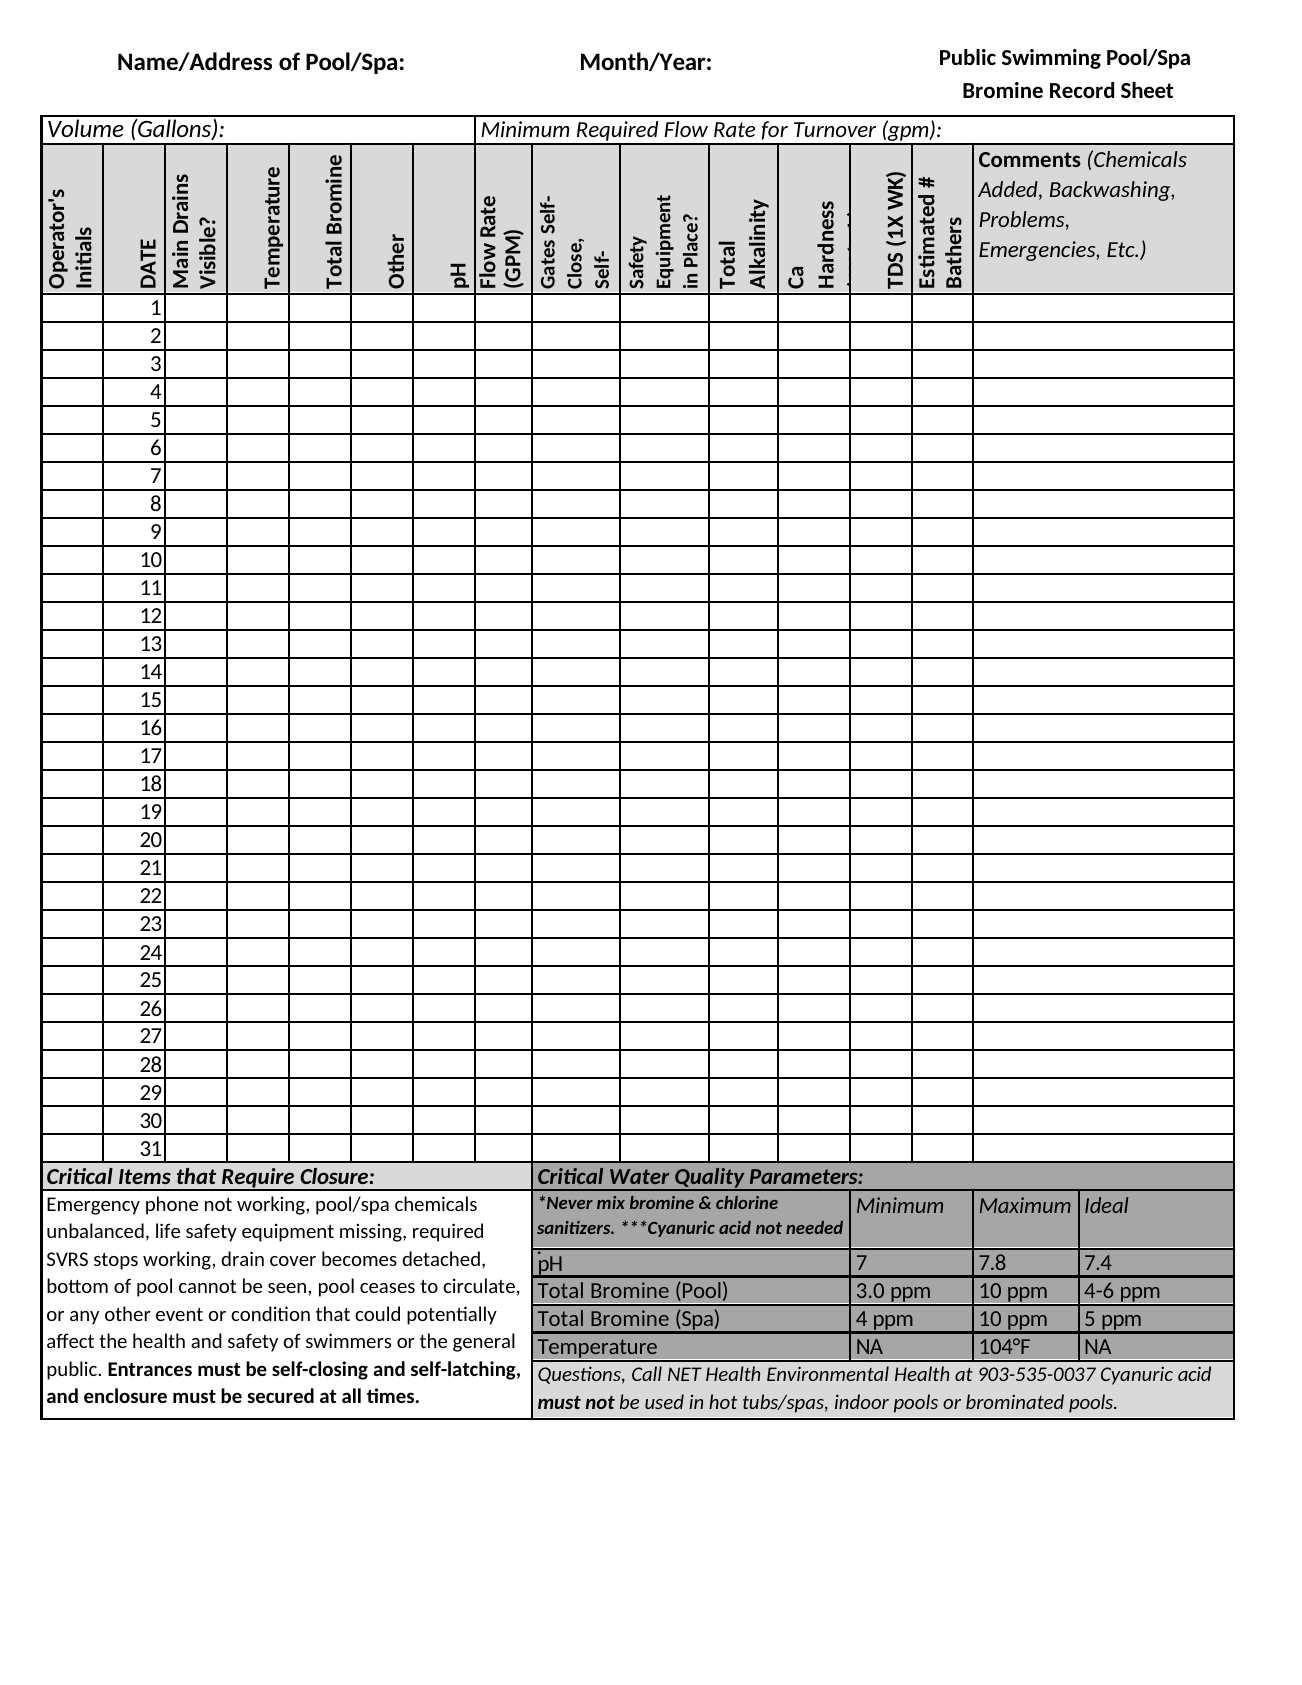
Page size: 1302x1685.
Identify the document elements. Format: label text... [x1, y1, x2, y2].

table_cell [290, 883, 350, 909]
table_cell 19 [104, 799, 164, 825]
table_cell Other [352, 145, 412, 292]
table_cell 7.8 [974, 1250, 1078, 1275]
table_cell [290, 1135, 350, 1161]
table_cell [352, 435, 412, 461]
table_cell 12 [104, 603, 164, 629]
table_cell [290, 715, 350, 741]
table_cell [621, 1079, 708, 1105]
table_cell [533, 799, 619, 825]
table_cell 26 [104, 995, 164, 1021]
table_cell [621, 295, 708, 321]
table_cell [290, 547, 350, 573]
table_cell [533, 967, 619, 993]
table_cell [779, 435, 849, 461]
table_cell NA [1080, 1334, 1233, 1359]
table_cell [228, 1107, 288, 1133]
table_cell [352, 1023, 412, 1049]
table_cell 16 [104, 715, 164, 741]
table_cell [290, 519, 350, 545]
table_header Minimum Required Flow Rate for Turnover (gpm): [476, 117, 1233, 142]
table_cell [166, 799, 226, 825]
table_cell [974, 687, 1233, 713]
table_cell [290, 351, 350, 377]
table_cell [166, 351, 226, 377]
table_cell [43, 1023, 102, 1049]
table_cell [290, 995, 350, 1021]
table_cell [779, 519, 849, 545]
table_cell [290, 855, 350, 881]
table_cell [476, 631, 531, 657]
table_cell [352, 463, 412, 489]
table_cell [779, 491, 849, 517]
table_cell [414, 491, 474, 517]
table_cell [290, 1107, 350, 1133]
table_cell [352, 379, 412, 404]
table_cell [621, 743, 708, 769]
table_cell [621, 379, 708, 404]
table_cell [166, 911, 226, 937]
table_cell [533, 1079, 619, 1105]
table_cell Temperature [533, 1334, 849, 1359]
table_cell [851, 1079, 911, 1105]
table_cell [779, 911, 849, 937]
table_cell Safety Equipment in Place? [621, 145, 708, 292]
table_cell [228, 631, 288, 657]
table_cell [43, 379, 102, 404]
table_cell 7 [851, 1250, 972, 1275]
table_cell 8 [104, 491, 164, 517]
table_cell [290, 603, 350, 629]
table_cell [533, 911, 619, 937]
table_cell [621, 827, 708, 853]
table_cell [533, 1135, 619, 1161]
table_cell [476, 407, 531, 433]
table_cell [974, 407, 1233, 433]
table_cell [414, 323, 474, 348]
table_cell [621, 911, 708, 937]
table_cell 24 [104, 939, 164, 965]
table_cell [621, 687, 708, 713]
table_cell [710, 491, 777, 517]
table_cell [290, 1051, 350, 1077]
table_cell [43, 631, 102, 657]
table_cell TDS (1X WK) [851, 145, 911, 292]
table_cell [621, 995, 708, 1021]
table_cell [710, 687, 777, 713]
table_cell [533, 575, 619, 601]
table_cell [352, 1079, 412, 1105]
table_cell [43, 799, 102, 825]
text Bromine Record Sheet [962, 77, 1245, 104]
table_cell [414, 435, 474, 461]
table_cell 10 [104, 547, 164, 573]
table_cell [414, 883, 474, 909]
table_cell [621, 939, 708, 965]
table_cell [533, 743, 619, 769]
table_cell [974, 491, 1233, 517]
table_cell [43, 827, 102, 853]
table_cell [533, 603, 619, 629]
table_cell [43, 771, 102, 797]
table_cell [290, 687, 350, 713]
table_cell [974, 799, 1233, 825]
table_cell [974, 351, 1233, 377]
table_cell [352, 491, 412, 517]
table_cell [533, 939, 619, 965]
table_cell [228, 1051, 288, 1077]
table_cell [43, 603, 102, 629]
table_cell [414, 827, 474, 853]
table_cell [166, 491, 226, 517]
table_cell [228, 771, 288, 797]
table_cell [621, 771, 708, 797]
table_cell [779, 463, 849, 489]
table_cell [974, 379, 1233, 404]
table_cell [621, 799, 708, 825]
table_cell [974, 995, 1233, 1021]
table_cell [913, 659, 972, 685]
table_cell [913, 463, 972, 489]
table_cell [974, 883, 1233, 909]
table_cell [228, 351, 288, 377]
table_cell [913, 575, 972, 601]
table_cell [974, 1023, 1233, 1049]
table_cell [851, 1023, 911, 1049]
table_cell [913, 883, 972, 909]
table_cell [533, 351, 619, 377]
table_cell [166, 1051, 226, 1077]
table_cell [414, 295, 474, 321]
table_cell [414, 995, 474, 1021]
table_cell [228, 1079, 288, 1105]
table_cell [414, 575, 474, 601]
table_cell [290, 631, 350, 657]
table_cell [779, 603, 849, 629]
table_cell [533, 771, 619, 797]
table_cell [476, 995, 531, 1021]
table_cell [166, 631, 226, 657]
table_cell [710, 939, 777, 965]
table_cell [476, 911, 531, 937]
table_cell [43, 323, 102, 348]
table_cell [533, 491, 619, 517]
table_cell [166, 855, 226, 881]
table_cell [43, 295, 102, 321]
table_cell Estimated # Bathers [913, 145, 972, 292]
table_cell [290, 435, 350, 461]
table_cell Total Bromine (Pool) [533, 1278, 849, 1303]
table_cell DATE [104, 145, 164, 292]
table_cell [414, 1079, 474, 1105]
table_cell [913, 1079, 972, 1105]
table_cell [414, 631, 474, 657]
table_cell [533, 407, 619, 433]
table_cell [476, 771, 531, 797]
table_cell [290, 911, 350, 937]
table_cell [621, 631, 708, 657]
table_cell [533, 323, 619, 348]
table_cell [779, 407, 849, 433]
table_cell [779, 1107, 849, 1133]
table_cell 10 ppm [974, 1278, 1078, 1303]
table_cell [851, 883, 911, 909]
table_cell 7 [104, 463, 164, 489]
table_cell [352, 407, 412, 433]
table_cell [476, 659, 531, 685]
table_cell [851, 771, 911, 797]
table_cell [710, 323, 777, 348]
table_cell [414, 351, 474, 377]
table_cell Total Alkalinity (1X/Wk) [710, 145, 777, 292]
table_cell [43, 407, 102, 433]
table_cell [290, 1079, 350, 1105]
table_cell [352, 771, 412, 797]
table_cell [352, 855, 412, 881]
table_cell [352, 575, 412, 601]
table_cell [779, 799, 849, 825]
table_cell [851, 379, 911, 404]
table_cell [352, 827, 412, 853]
table_cell [166, 771, 226, 797]
table_cell 3 [104, 351, 164, 377]
table_cell [352, 351, 412, 377]
table_cell [352, 715, 412, 741]
table_cell [621, 659, 708, 685]
table_cell [621, 967, 708, 993]
table_cell [290, 939, 350, 965]
table_cell [533, 855, 619, 881]
table_cell [166, 967, 226, 993]
table_cell Operator's Initials [43, 145, 102, 292]
table_cell [43, 575, 102, 601]
table_cell [913, 603, 972, 629]
table_cell [43, 547, 102, 573]
table_cell [414, 379, 474, 404]
table_cell [43, 995, 102, 1021]
table_cell [913, 547, 972, 573]
table_cell [913, 519, 972, 545]
table_cell [710, 743, 777, 769]
table_cell [228, 379, 288, 404]
table_cell [710, 519, 777, 545]
table_cell 22 [104, 883, 164, 909]
table_cell 2 [104, 323, 164, 348]
table_cell 23 [104, 911, 164, 937]
table_cell . pH [533, 1250, 849, 1275]
table_cell Minimum [851, 1191, 972, 1247]
table_cell [621, 435, 708, 461]
table_cell NA [851, 1334, 972, 1359]
table_cell [621, 519, 708, 545]
table_cell [974, 575, 1233, 601]
table_cell Main Drains Visible? [166, 145, 226, 292]
table_cell [710, 855, 777, 881]
table_cell [352, 659, 412, 685]
table_cell [621, 547, 708, 573]
table_cell [533, 883, 619, 909]
table_cell 27 [104, 1023, 164, 1049]
table_cell 7.4 [1080, 1250, 1233, 1275]
table_cell [228, 407, 288, 433]
table_cell [166, 743, 226, 769]
table_cell [533, 1107, 619, 1133]
table_cell [710, 1135, 777, 1161]
table_cell [621, 407, 708, 433]
table_cell [228, 995, 288, 1021]
table_cell [43, 911, 102, 937]
table_cell [913, 771, 972, 797]
table_cell [166, 687, 226, 713]
table_cell [352, 1135, 412, 1161]
table_cell [851, 491, 911, 517]
table_cell [913, 799, 972, 825]
table_cell [166, 435, 226, 461]
table_cell [913, 1023, 972, 1049]
table_cell [779, 379, 849, 404]
table_cell [290, 323, 350, 348]
table_cell [228, 715, 288, 741]
table_cell [974, 743, 1233, 769]
table_cell [43, 491, 102, 517]
table_cell [851, 575, 911, 601]
table_cell Emergency phone not working, pool/spa chemicals unbalanced, life safety equipment missing, required SVRS stops working, drain cover becomes detached, bottom of pool cannot be seen, pool ceases to circulate, or any other event or condition that could potentially affect the health and safety of swimmers or the general public. Entrances must be self-closing and self-latching, and enclosure must be secured at all times. [43, 1191, 531, 1417]
table_cell [228, 799, 288, 825]
table_cell [974, 659, 1233, 685]
table_header Volume (Gallons): [43, 117, 474, 142]
table_cell [851, 323, 911, 348]
table_cell [166, 715, 226, 741]
table_cell [476, 715, 531, 741]
table_cell 29 [104, 1079, 164, 1105]
table_cell [352, 547, 412, 573]
table_cell [166, 1079, 226, 1105]
table_cell [710, 1023, 777, 1049]
table_cell [779, 967, 849, 993]
table_cell [290, 771, 350, 797]
table_cell [913, 491, 972, 517]
table_cell [476, 519, 531, 545]
table_cell [352, 743, 412, 769]
table_cell [476, 827, 531, 853]
table_cell 3.0 ppm [851, 1278, 972, 1303]
table_cell 13 [104, 631, 164, 657]
table_cell Flow Rate (GPM) [476, 145, 531, 292]
table_cell [913, 379, 972, 404]
table_cell [710, 351, 777, 377]
table_cell [913, 827, 972, 853]
table_cell [290, 967, 350, 993]
table_cell [851, 603, 911, 629]
table_cell [710, 547, 777, 573]
table_cell [851, 463, 911, 489]
table_cell 15 [104, 687, 164, 713]
table_cell [476, 687, 531, 713]
table_cell [352, 967, 412, 993]
table_cell [974, 967, 1233, 993]
table_cell [779, 1079, 849, 1105]
table_cell [414, 463, 474, 489]
table_cell [913, 911, 972, 937]
table_cell [913, 351, 972, 377]
table_cell [710, 799, 777, 825]
table_cell [851, 939, 911, 965]
table_cell [710, 379, 777, 404]
table_cell [851, 435, 911, 461]
table_cell [710, 407, 777, 433]
table_cell [476, 855, 531, 881]
table_cell [621, 1023, 708, 1049]
table_cell 21 [104, 855, 164, 881]
table_cell [710, 911, 777, 937]
table_cell Ca Hardness (1X/Wk) [779, 145, 849, 292]
table_cell [779, 1135, 849, 1161]
table_cell [476, 295, 531, 321]
table_cell [352, 687, 412, 713]
table_cell 4 [104, 379, 164, 404]
table_cell [779, 995, 849, 1021]
table_cell [913, 435, 972, 461]
table_cell [290, 463, 350, 489]
table_cell 18 [104, 771, 164, 797]
table_cell [166, 1107, 226, 1133]
table_cell 11 [104, 575, 164, 601]
table_cell [43, 1107, 102, 1133]
table_cell [533, 1023, 619, 1049]
table_cell [414, 687, 474, 713]
table_cell [352, 911, 412, 937]
table_cell [913, 743, 972, 769]
table_cell [228, 603, 288, 629]
table_cell [621, 855, 708, 881]
table_cell [414, 659, 474, 685]
table_cell [974, 939, 1233, 965]
table_cell [476, 463, 531, 489]
table_cell [166, 519, 226, 545]
table_cell [779, 687, 849, 713]
table_cell [974, 519, 1233, 545]
table_cell [851, 407, 911, 433]
table_cell [851, 547, 911, 573]
table_cell [779, 631, 849, 657]
table_cell [533, 379, 619, 404]
table_cell [476, 351, 531, 377]
table_cell [414, 743, 474, 769]
table_cell Comments (Chemicals Added, Backwashing, Problems, Emergencies, Etc.) [974, 145, 1233, 292]
table_cell 10 ppm [974, 1306, 1078, 1331]
table_cell 4 ppm [851, 1306, 972, 1331]
table_cell [533, 631, 619, 657]
table_cell [533, 435, 619, 461]
table_cell [414, 771, 474, 797]
table_cell [974, 1135, 1233, 1161]
table_cell [290, 799, 350, 825]
table_cell [974, 771, 1233, 797]
table_cell [414, 1135, 474, 1161]
table_cell [476, 799, 531, 825]
table_cell [43, 1079, 102, 1105]
text Name/Address of Pool/Spa: Month/Year: Public Swimming Pool/Spa [117, 45, 1245, 77]
table_cell [851, 687, 911, 713]
table_cell 28 [104, 1051, 164, 1077]
table_cell [43, 715, 102, 741]
table_cell [166, 575, 226, 601]
table_cell [166, 883, 226, 909]
table_cell [290, 491, 350, 517]
table_cell Critical Water Quality Parameters: [533, 1163, 1233, 1189]
table_cell [414, 1107, 474, 1133]
table_cell [710, 295, 777, 321]
table_cell 30 [104, 1107, 164, 1133]
table_cell [710, 1079, 777, 1105]
table_cell [621, 491, 708, 517]
table_cell [166, 295, 226, 321]
table_cell Total Bromine (Spa) [533, 1306, 849, 1331]
table_cell [228, 575, 288, 601]
table_cell [352, 323, 412, 348]
table_cell [166, 379, 226, 404]
table_cell [710, 771, 777, 797]
table_cell [851, 351, 911, 377]
table_cell [851, 911, 911, 937]
table_cell [533, 519, 619, 545]
table_cell [476, 1135, 531, 1161]
table_cell [414, 1051, 474, 1077]
table_cell [779, 323, 849, 348]
table_cell [913, 631, 972, 657]
table_cell [352, 295, 412, 321]
table_cell [43, 855, 102, 881]
table_cell [974, 435, 1233, 461]
table_cell [43, 1051, 102, 1077]
table_cell [710, 435, 777, 461]
table_cell [913, 687, 972, 713]
table_cell [779, 351, 849, 377]
table_cell [533, 715, 619, 741]
table_cell [974, 323, 1233, 348]
table_cell [913, 295, 972, 321]
table_cell [779, 1023, 849, 1049]
table_cell [43, 519, 102, 545]
table_cell [779, 547, 849, 573]
table_cell [290, 827, 350, 853]
table_cell [476, 939, 531, 965]
table_cell [533, 687, 619, 713]
table_cell [851, 967, 911, 993]
table_cell [779, 771, 849, 797]
table_cell [913, 1135, 972, 1161]
table_cell 20 [104, 827, 164, 853]
table_cell [779, 743, 849, 769]
table_cell [414, 799, 474, 825]
table_cell [228, 883, 288, 909]
table_cell 31 [104, 1135, 164, 1161]
table_cell [228, 967, 288, 993]
table_cell [228, 491, 288, 517]
table_cell [710, 463, 777, 489]
table_cell [352, 995, 412, 1021]
table_cell [476, 1051, 531, 1077]
table_cell 17 [104, 743, 164, 769]
table_cell [533, 547, 619, 573]
table_cell [414, 547, 474, 573]
table_cell [476, 603, 531, 629]
table_cell 6 [104, 435, 164, 461]
table_cell [352, 603, 412, 629]
table_cell [851, 1107, 911, 1133]
table_cell [779, 827, 849, 853]
table_cell [476, 379, 531, 404]
table_cell [913, 939, 972, 965]
table_cell [974, 911, 1233, 937]
table_cell [166, 323, 226, 348]
table_cell [913, 715, 972, 741]
table_cell [228, 519, 288, 545]
table_cell Ideal [1080, 1191, 1233, 1247]
table_cell [851, 519, 911, 545]
table_cell [476, 491, 531, 517]
table_cell [352, 799, 412, 825]
table_cell [414, 939, 474, 965]
table_cell [228, 659, 288, 685]
table_cell [476, 547, 531, 573]
table_cell [476, 1079, 531, 1105]
table_cell [352, 1051, 412, 1077]
table_cell [290, 743, 350, 769]
table_cell [621, 715, 708, 741]
table_cell [352, 1107, 412, 1133]
table_cell [228, 743, 288, 769]
table_cell Gates Self- Close, Self- Latch? [533, 145, 619, 292]
table_cell [621, 603, 708, 629]
table_cell [974, 1079, 1233, 1105]
table_cell [851, 1135, 911, 1161]
table_cell [779, 295, 849, 321]
table_cell 5 ppm [1080, 1306, 1233, 1331]
table_cell [228, 463, 288, 489]
table_cell [476, 575, 531, 601]
table_cell [166, 407, 226, 433]
table_cell pH [414, 145, 474, 292]
table_cell [228, 687, 288, 713]
table_cell [166, 659, 226, 685]
table_cell [166, 939, 226, 965]
table_cell Maximum [974, 1191, 1078, 1247]
table_cell [228, 827, 288, 853]
table_cell [533, 659, 619, 685]
table_cell [352, 883, 412, 909]
table_cell 14 [104, 659, 164, 685]
table_cell [43, 463, 102, 489]
table_cell [779, 715, 849, 741]
table_cell [290, 295, 350, 321]
table_cell [228, 295, 288, 321]
table_cell *Never mix bromine & chlorine sanitizers. ***Cyanuric acid not needed [533, 1191, 849, 1247]
table_cell [228, 435, 288, 461]
table_cell 9 [104, 519, 164, 545]
table_cell [974, 827, 1233, 853]
table_cell [43, 939, 102, 965]
table_cell [621, 1051, 708, 1077]
table_cell [851, 659, 911, 685]
table_cell [414, 967, 474, 993]
table_cell [43, 743, 102, 769]
table_cell [621, 1107, 708, 1133]
table_cell [228, 323, 288, 348]
table_cell [851, 799, 911, 825]
table_cell [533, 995, 619, 1021]
table_cell [166, 603, 226, 629]
table_cell [290, 407, 350, 433]
table_cell [913, 967, 972, 993]
table_cell [913, 407, 972, 433]
table_cell [290, 1023, 350, 1049]
table_cell 1 [104, 295, 164, 321]
table_cell [779, 883, 849, 909]
table_cell [228, 911, 288, 937]
table_cell [414, 1023, 474, 1049]
table_cell [166, 995, 226, 1021]
table_cell [974, 1051, 1233, 1077]
table_cell [913, 323, 972, 348]
table_cell [913, 855, 972, 881]
table_cell [779, 939, 849, 965]
table_cell [533, 295, 619, 321]
table_cell [414, 715, 474, 741]
table_cell [710, 995, 777, 1021]
table_cell [43, 883, 102, 909]
table_cell [710, 575, 777, 601]
table_cell [476, 323, 531, 348]
table_cell [779, 855, 849, 881]
table_cell [851, 631, 911, 657]
table_cell [974, 463, 1233, 489]
table_cell [974, 295, 1233, 321]
table_cell [913, 995, 972, 1021]
table_cell [290, 379, 350, 404]
table_cell [533, 463, 619, 489]
table_cell [710, 967, 777, 993]
table_cell [228, 855, 288, 881]
table_cell [414, 911, 474, 937]
table_cell [476, 967, 531, 993]
table_cell [913, 1107, 972, 1133]
table_cell [414, 407, 474, 433]
table_cell [476, 1023, 531, 1049]
table_cell [779, 659, 849, 685]
table_cell [974, 547, 1233, 573]
table_cell Total Bromine [290, 145, 350, 292]
table_cell 4-6 ppm [1080, 1278, 1233, 1303]
table_cell Questions, Call NET Health Environmental Health at 903-535-0037 Cyanuric acid must not be used in hot tubs/spas, indoor pools or brominated pools. [533, 1362, 1233, 1417]
table_cell [352, 939, 412, 965]
table_cell [710, 1107, 777, 1133]
table_cell [166, 547, 226, 573]
table_cell [476, 1107, 531, 1133]
table_cell [166, 1023, 226, 1049]
table_cell [851, 295, 911, 321]
table_cell [43, 435, 102, 461]
table_cell [43, 1135, 102, 1161]
table_cell Temperature [228, 145, 288, 292]
table_cell [166, 1135, 226, 1161]
table_cell [974, 631, 1233, 657]
table_cell [414, 519, 474, 545]
table_cell [166, 827, 226, 853]
table_cell [974, 715, 1233, 741]
table_cell [43, 687, 102, 713]
table_cell [43, 967, 102, 993]
table_cell [710, 631, 777, 657]
table_cell [710, 715, 777, 741]
table_cell [476, 883, 531, 909]
table_cell [352, 519, 412, 545]
table_cell Critical Items that Require Closure: [43, 1163, 531, 1189]
table_cell [533, 1051, 619, 1077]
table_cell [228, 547, 288, 573]
table_cell [974, 855, 1233, 881]
table_cell [43, 659, 102, 685]
table_cell [228, 939, 288, 965]
table_cell [621, 323, 708, 348]
table_cell [476, 435, 531, 461]
table_cell [476, 743, 531, 769]
table_cell [228, 1135, 288, 1161]
table_cell [710, 603, 777, 629]
table_cell 5 [104, 407, 164, 433]
table_cell [166, 463, 226, 489]
table_cell [851, 827, 911, 853]
table_cell [974, 603, 1233, 629]
table_cell [710, 827, 777, 853]
table_cell [851, 715, 911, 741]
table_cell [533, 827, 619, 853]
table_cell [43, 351, 102, 377]
table_cell [621, 883, 708, 909]
table_cell [974, 1107, 1233, 1133]
table_cell [710, 1051, 777, 1077]
table_cell [710, 883, 777, 909]
table_cell [851, 995, 911, 1021]
table_cell [228, 1023, 288, 1049]
table_cell [621, 575, 708, 601]
table_cell 25 [104, 967, 164, 993]
table_cell [710, 659, 777, 685]
table_cell [851, 1051, 911, 1077]
table_cell [851, 743, 911, 769]
table_cell [621, 351, 708, 377]
table_cell [290, 575, 350, 601]
table_cell [414, 855, 474, 881]
table_cell [290, 659, 350, 685]
table_cell [352, 631, 412, 657]
table_cell [621, 463, 708, 489]
table_cell [779, 575, 849, 601]
table_cell [913, 1051, 972, 1077]
table_cell 104°F [974, 1334, 1078, 1359]
table_cell [851, 855, 911, 881]
table_cell [414, 603, 474, 629]
table_cell [621, 1135, 708, 1161]
table_cell [779, 1051, 849, 1077]
